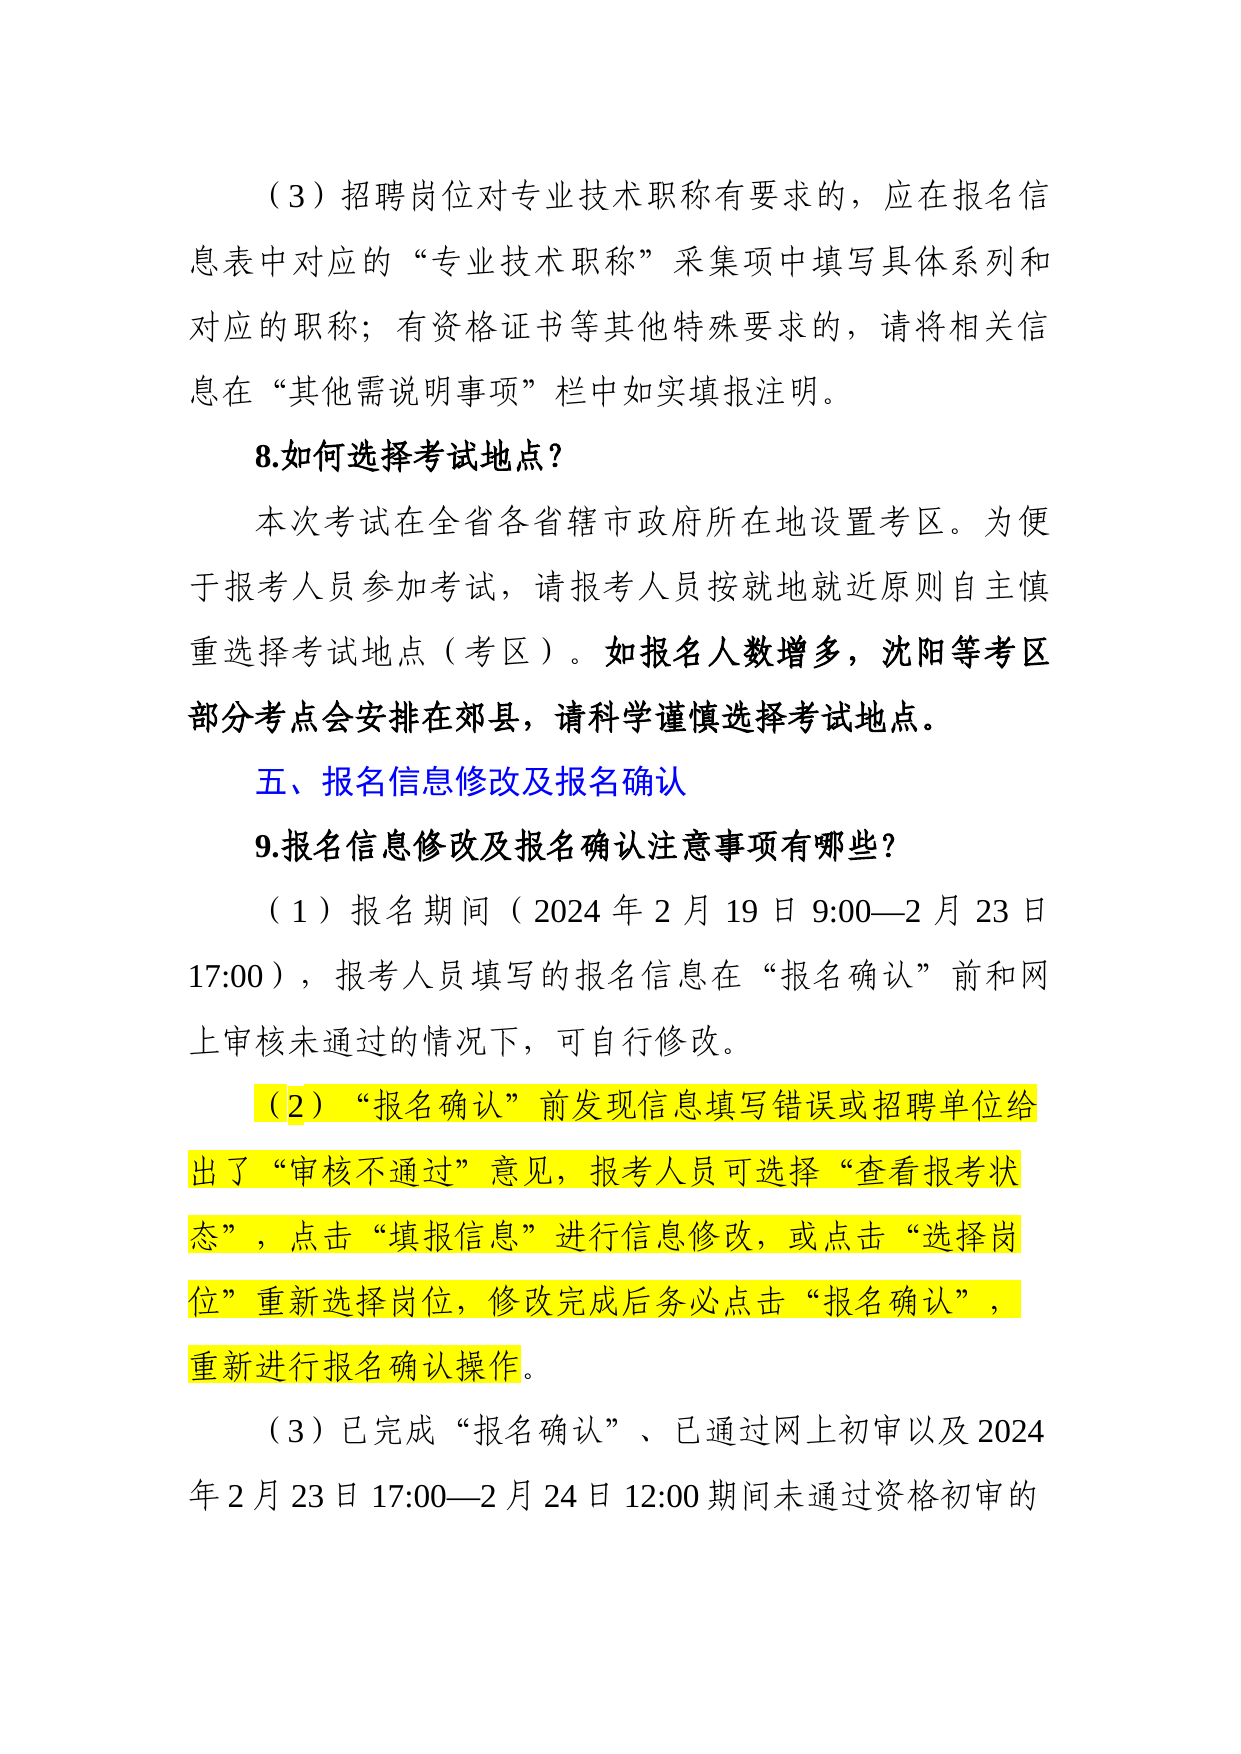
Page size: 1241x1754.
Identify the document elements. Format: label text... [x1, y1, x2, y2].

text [187, 1397, 1053, 1527]
text 9.报名信息修改及报名确认注意事项有哪些？ [187, 812, 1053, 877]
text （1）报名期间（2024年2月19日9:00—2月23日17:00），报考人员填写的报名信息在“报名确认”前和网上审核未通过的情况下，可自行修改。 [187, 877, 1053, 1072]
text 8.如何选择考试地点？ [187, 422, 1053, 487]
text （3）招聘岗位对专业技术职称有要求的，应在报名信息表中对应的“专业技术职称”采集项中填写具体系列和对应的职称；有资格证书等其他特殊要求的，请将相关信息在“其他需说明事项”栏中如实填报注明。 [187, 162, 1053, 422]
text （2）“报名确认”前发现信息填写错误或招聘单位给出了“审核不通过”意见，报考人员可选择“查看报考状态”，点击“填报信息”进行信息修改，或点击“选择岗位”重新选择岗位，修改完成后务必点击“报名确认”，重新进行报名确认操作。 [187, 1072, 1053, 1397]
text 本次考试在全省各省辖市政府所在地设置考区。为便于报考人员参加考试，请报考人员按就地就近原则自主慎重选择考试地点（考区）。如报名人数增多，沈阳等考区部分考点会安排在郊县，请科学谨慎选择考试地点。 [187, 487, 1053, 747]
text 五、报名信息修改及报名确认 [187, 747, 1053, 812]
